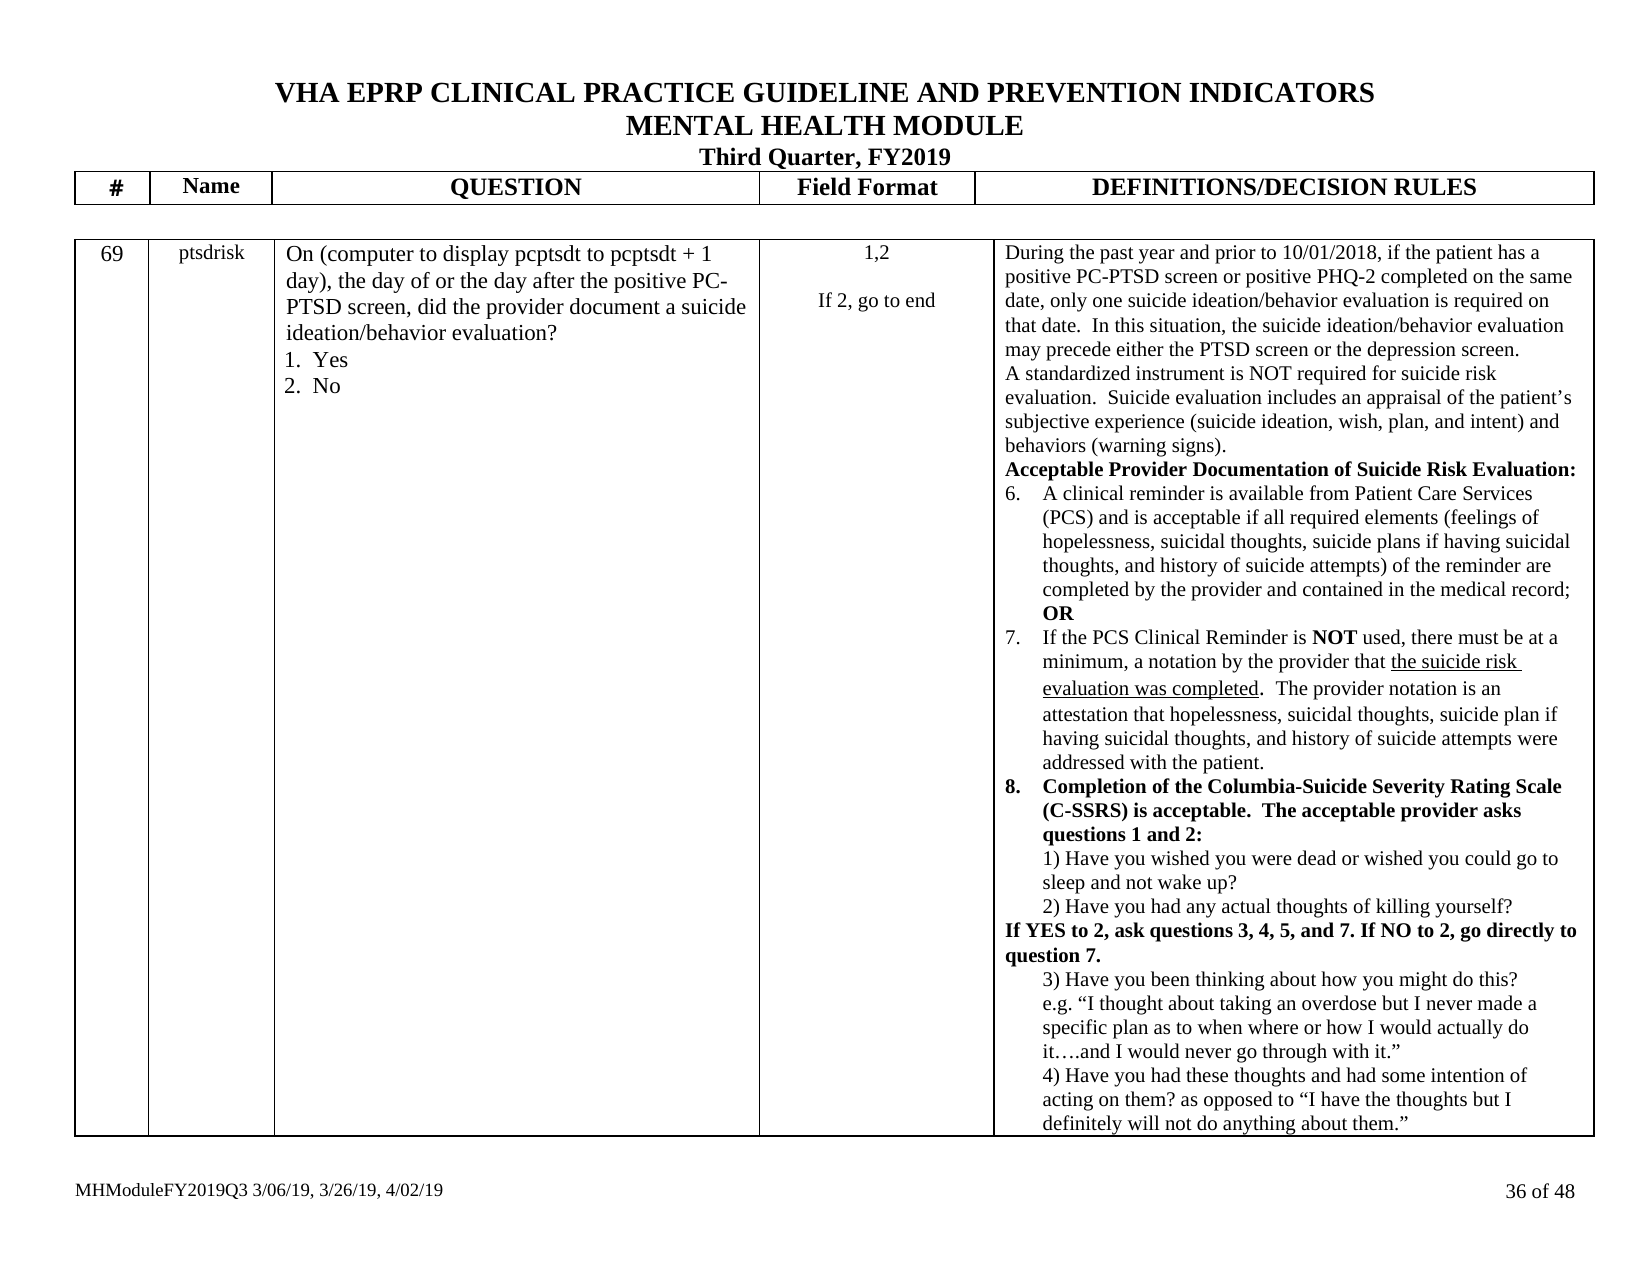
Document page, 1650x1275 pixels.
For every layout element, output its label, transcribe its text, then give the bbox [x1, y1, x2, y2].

table_cell 1,2 If 2, go to end [760, 240, 993, 1135]
table_cell 69 [76, 240, 148, 1135]
table_cell ptsdrisk [149, 240, 274, 1135]
table_cell During the past year and prior to 10/01/2018, if the patient has a positive PC-PTSD screen or positive PHQ-2 completed on the same date, only one suicide ideation/behavior evaluation is required on that date. In this situation, the suicide ideation/behavior evaluation may precede either the PTSD screen or the depression screen. A standardized instrument is NOT required for suicide risk evaluation. Suicide evaluation includes an appraisal of the patient’s subjective experience (suicide ideation, wish, plan, and intent) and behaviors (warning signs). Acceptable Provider Documentation of Suicide Risk Evaluation: A clinical reminder is available from Patient Care Services (PCS) and is acceptable if all required elements (feelings of hopelessness, suicidal thoughts, suicide plans if having suicidal thoughts, and history of suicide attempts) of the reminder are completed by the provider and contained in the medical record; OR If the PCS Clinical Reminder is NOT used, there must be at a minimum, a notation by the provider that the suicide risk evaluation was completed. The provider notation is an attestation that hopelessness, suicidal thoughts, suicide plan if having suicidal thoughts, and history of suicide attempts were addressed with the patient. Completion of the Columbia-Suicide Severity Rating Scale (C-SSRS) is acceptable. The acceptable provider asks questions 1 and 2: 1) Have you wished you were dead or wished you could go to sleep and not wake up? 2) Have you had any actual thoughts of killing yourself? If YES to 2, ask questions 3, 4, 5, and 7. If NO to 2, go directly to question 7. 3) Have you been thinking about how you might do this? e.g. “I thought about taking an overdose but I never made a specific plan as to when where or how I would actually do it….and I would never go through with it.” 4) Have you had these thoughts and had some intention of acting on them? as opposed to “I have the thoughts but I definitely will not do anything about them.” [995, 240, 1593, 1135]
table_cell On (computer to display pcptsdt to pcptsdt + 1 day), the day of or the day after the positive PC-PTSD screen, did the provider document a suicide ideation/behavior evaluation? 1. Yes 2. No [275, 240, 759, 1135]
